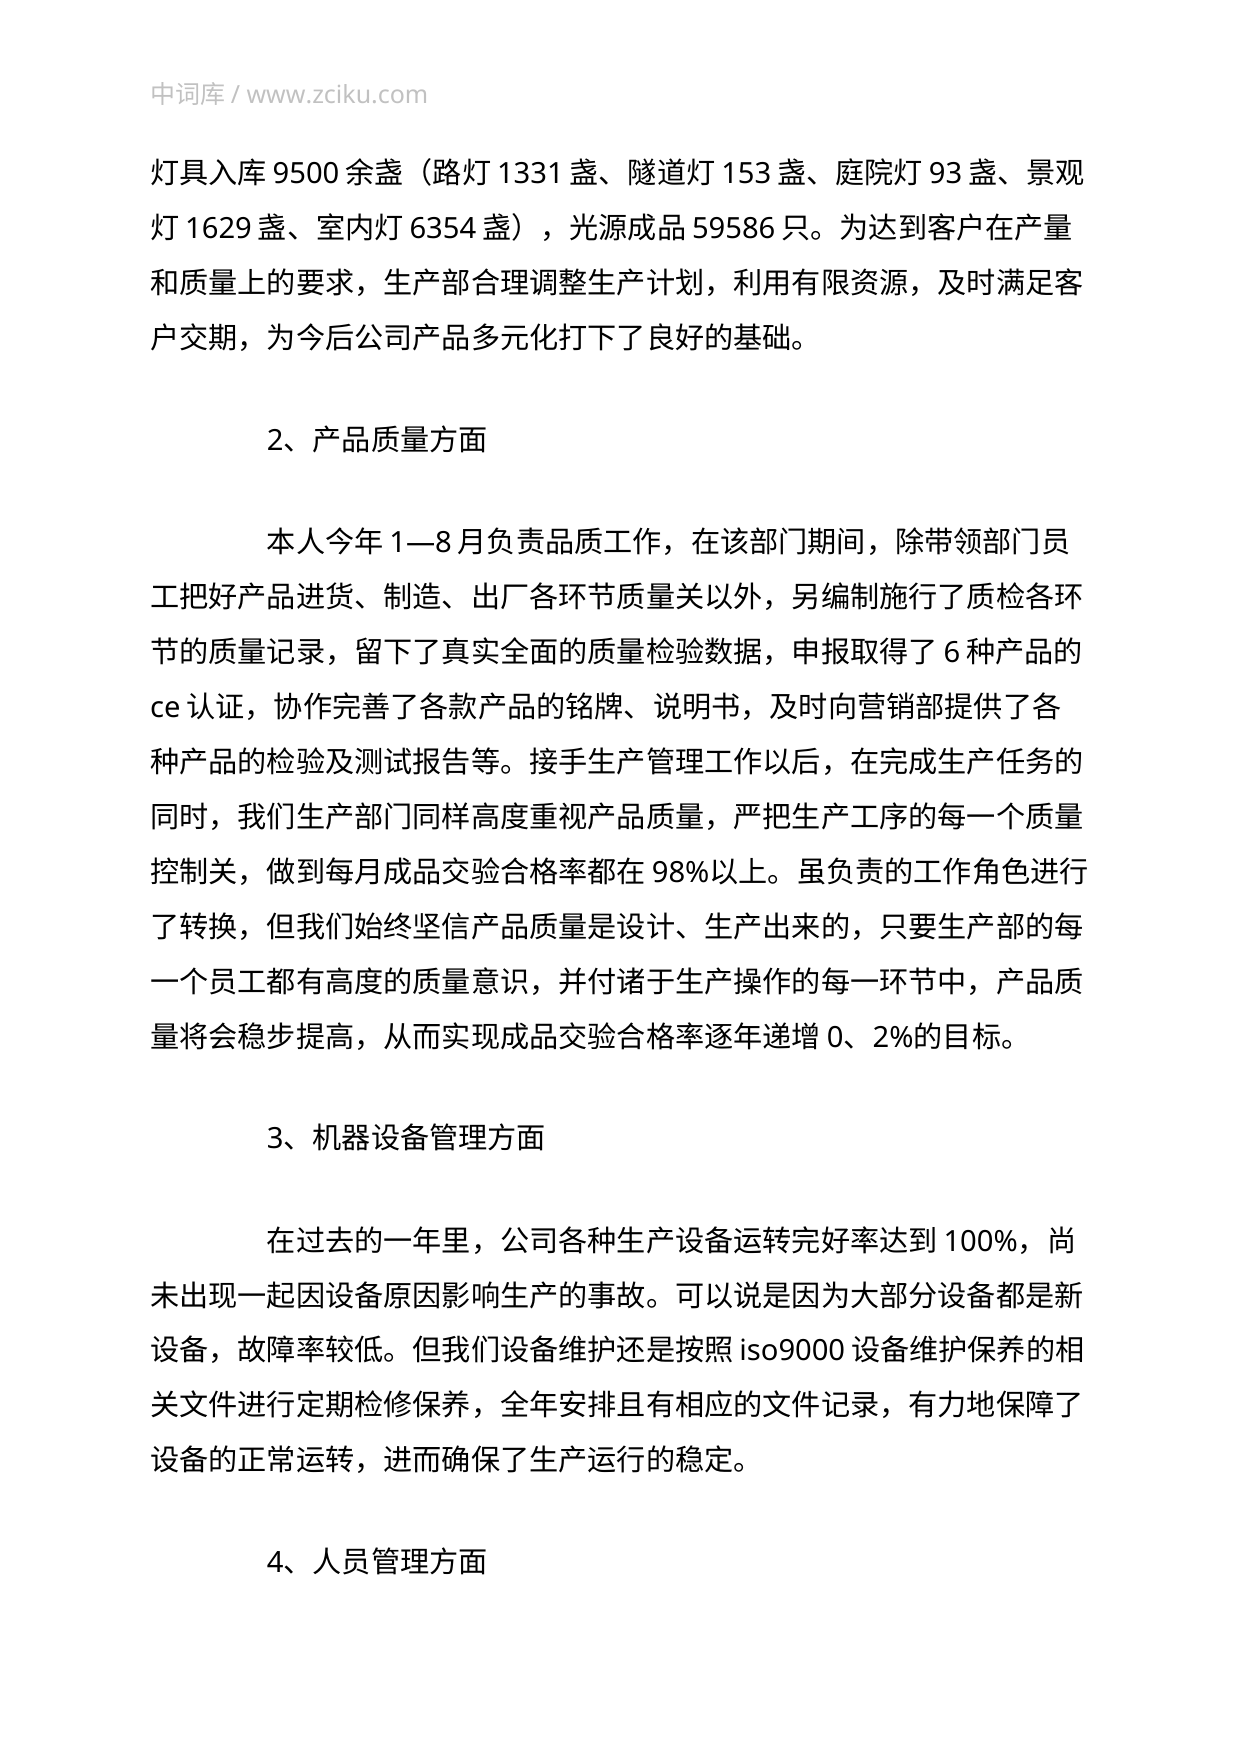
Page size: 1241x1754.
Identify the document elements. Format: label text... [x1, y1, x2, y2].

text 2、产品质量方面 [150, 417, 1090, 459]
text 在过去的一年里，公司各种生产设备运转完好率达到100%，尚未出现一起因设备原因影响生产的事故。可以说是因为大部分设备都是新设备，故障率较低。但我们设备维护还是按照iso9000设备维护保养的相关文件进行定期检修保养，全年安排且有相应的文件记录，有力地保障了设备的正常运转，进而确保了生产运行的稳定。 [150, 1217, 1090, 1479]
text 4、人员管理方面 [150, 1539, 1090, 1581]
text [150, 150, 1090, 357]
text 本人今年1—8月负责品质工作，在该部门期间，除带领部门员工把好产品进货、制造、出厂各环节质量关以外，另编制施行了质检各环节的质量记录，留下了真实全面的质量检验数据，申报取得了6种产品的ce认证，协作完善了各款产品的铭牌、说明书，及时向营销部提供了各种产品的检验及测试报告等。接手生产管理工作以后，在完成生产任务的同时，我们生产部门同样高度重视产品质量，严把生产工序的每一个质量控制关，做到每月成品交验合格率都在98%以上。虽负责的工作角色进行了转换，但我们始终坚信产品质量是设计、生产出来的，只要生产部的每一个员工都有高度的质量意识，并付诸于生产操作的每一环节中，产品质量将会稳步提高，从而实现成品交验合格率逐年递增0、2%的目标。 [150, 519, 1090, 1056]
text 3、机器设备管理方面 [150, 1115, 1090, 1157]
